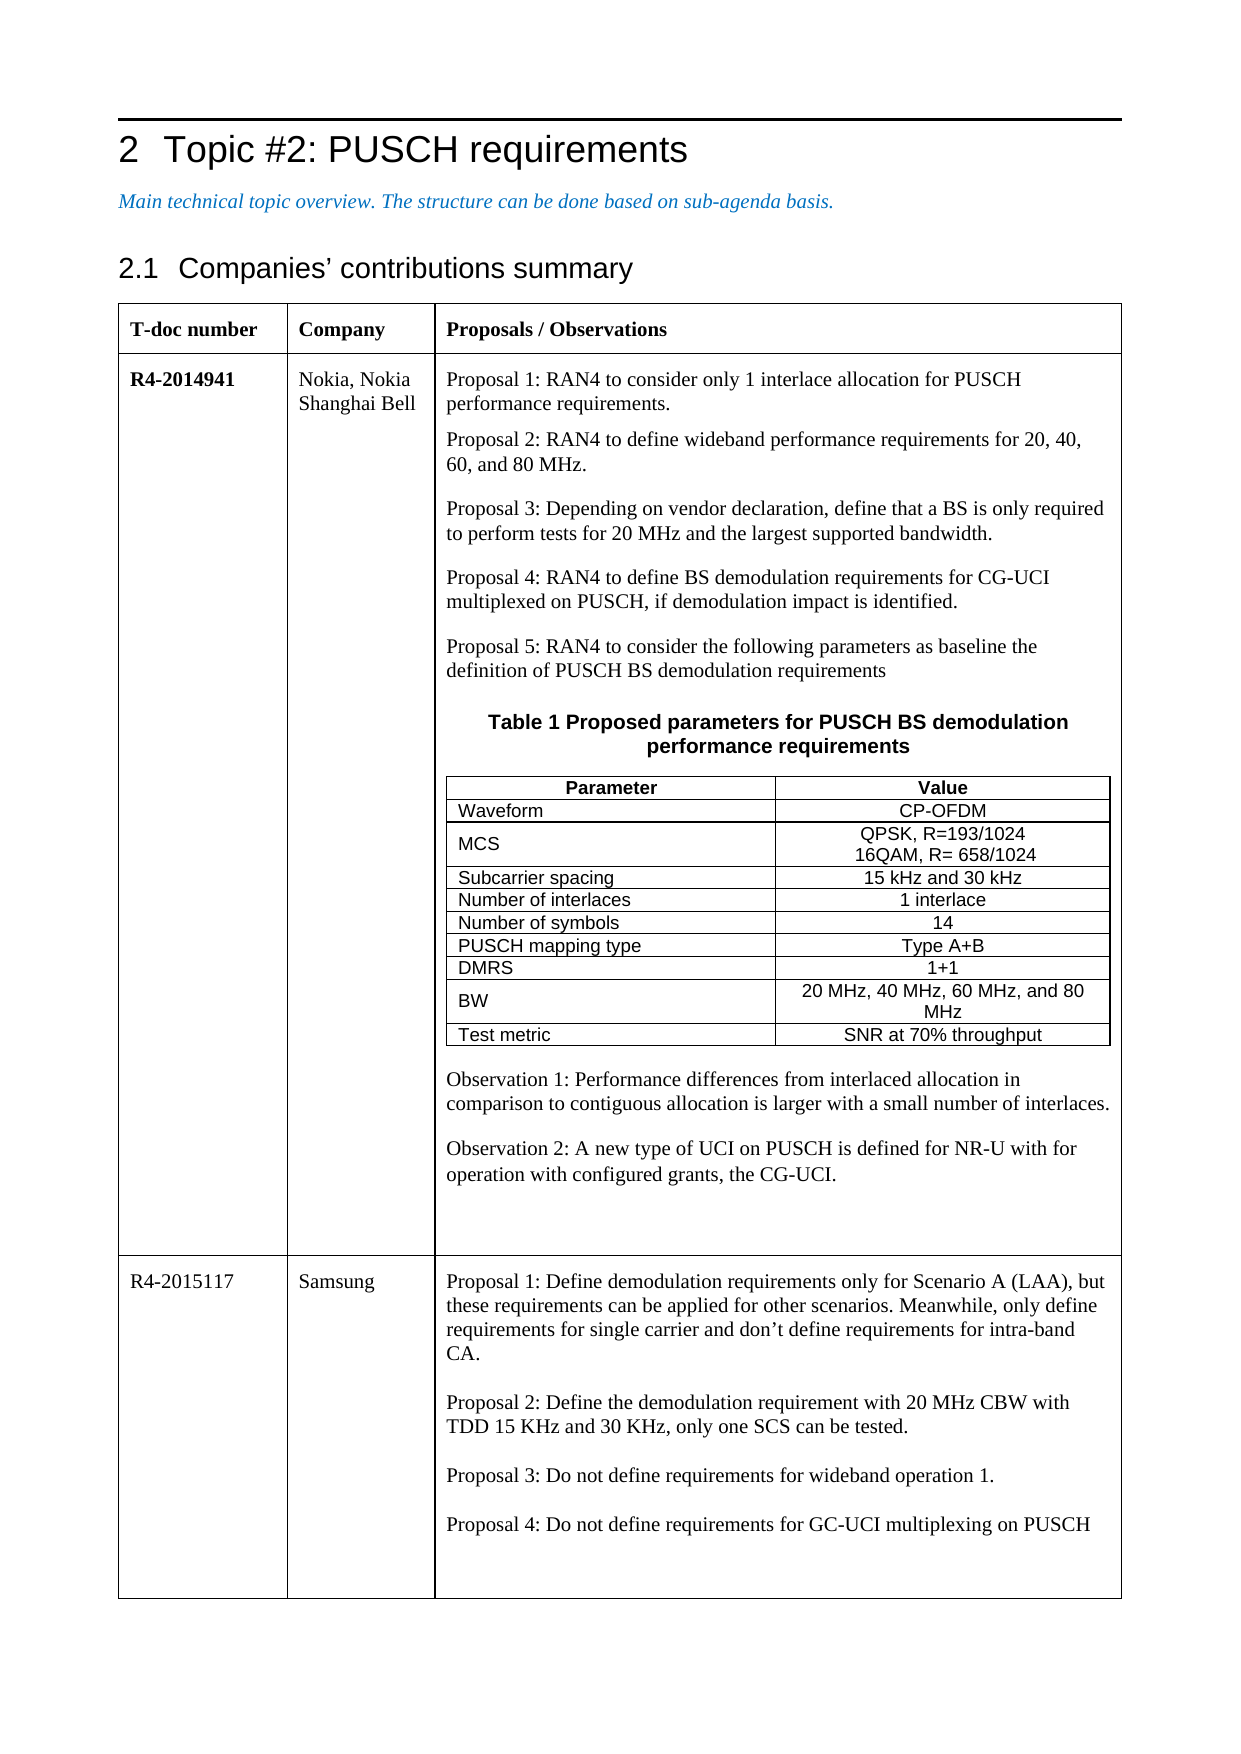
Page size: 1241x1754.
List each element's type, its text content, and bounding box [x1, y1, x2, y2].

table_cell R4-2014941 [119, 354, 287, 1255]
table_cell Samsung [288, 1256, 434, 1598]
subtitle Companies’ contributions summary [118, 251, 1122, 284]
text Main technical topic overview. The structure can be done based on sub-agenda basis. [118, 189, 1122, 213]
subtitle Topic #2: PUSCH requirements [118, 121, 1122, 171]
table_cell Proposal 1: RAN4 to consider only 1 interlace allocation for PUSCH performance requirements. Proposal 2: RAN4 to define wideband performance requirements for 20, 40, 60, and 80 MHz. Proposal 3: Depending on vendor declaration, define that a BS is only required to perform tests for 20 MHz and the largest supported bandwidth. Proposal 4: RAN4 to define BS demodulation requirements for CG-UCI multiplexed on PUSCH, if demodulation impact is identified. Proposal 5: RAN4 to consider the following parameters as baseline the definition of PUSCH BS demodulation requirements Table 1 Proposed parameters for PUSCH BS demodulation performance requirements Observation 1: Performance differences from interlaced allocation in comparison to contiguous allocation is larger with a small number of interlaces. Observation 2: A new type of UCI on PUSCH is defined for NR-U with for operation with configured grants, the CG-UCI. [436, 354, 1121, 1255]
table_header Company [288, 304, 434, 353]
table_header Proposals / Observations [436, 304, 1121, 353]
table_header T-doc number [119, 304, 287, 353]
table_cell R4-2015117 [119, 1256, 287, 1598]
table_cell Nokia, Nokia Shanghai Bell [288, 354, 434, 1255]
table_cell Proposal 1: Define demodulation requirements only for Scenario A (LAA), but these requirements can be applied for other scenarios. Meanwhile, only define requirements for single carrier and don’t define requirements for intra-band CA. Proposal 2: Define the demodulation requirement with 20 MHz CBW with TDD 15 KHz and 30 KHz, only one SCS can be tested. Proposal 3: Do not define requirements for wideband operation 1. Proposal 4: Do not define requirements for GC-UCI multiplexing on PUSCH [436, 1256, 1121, 1598]
